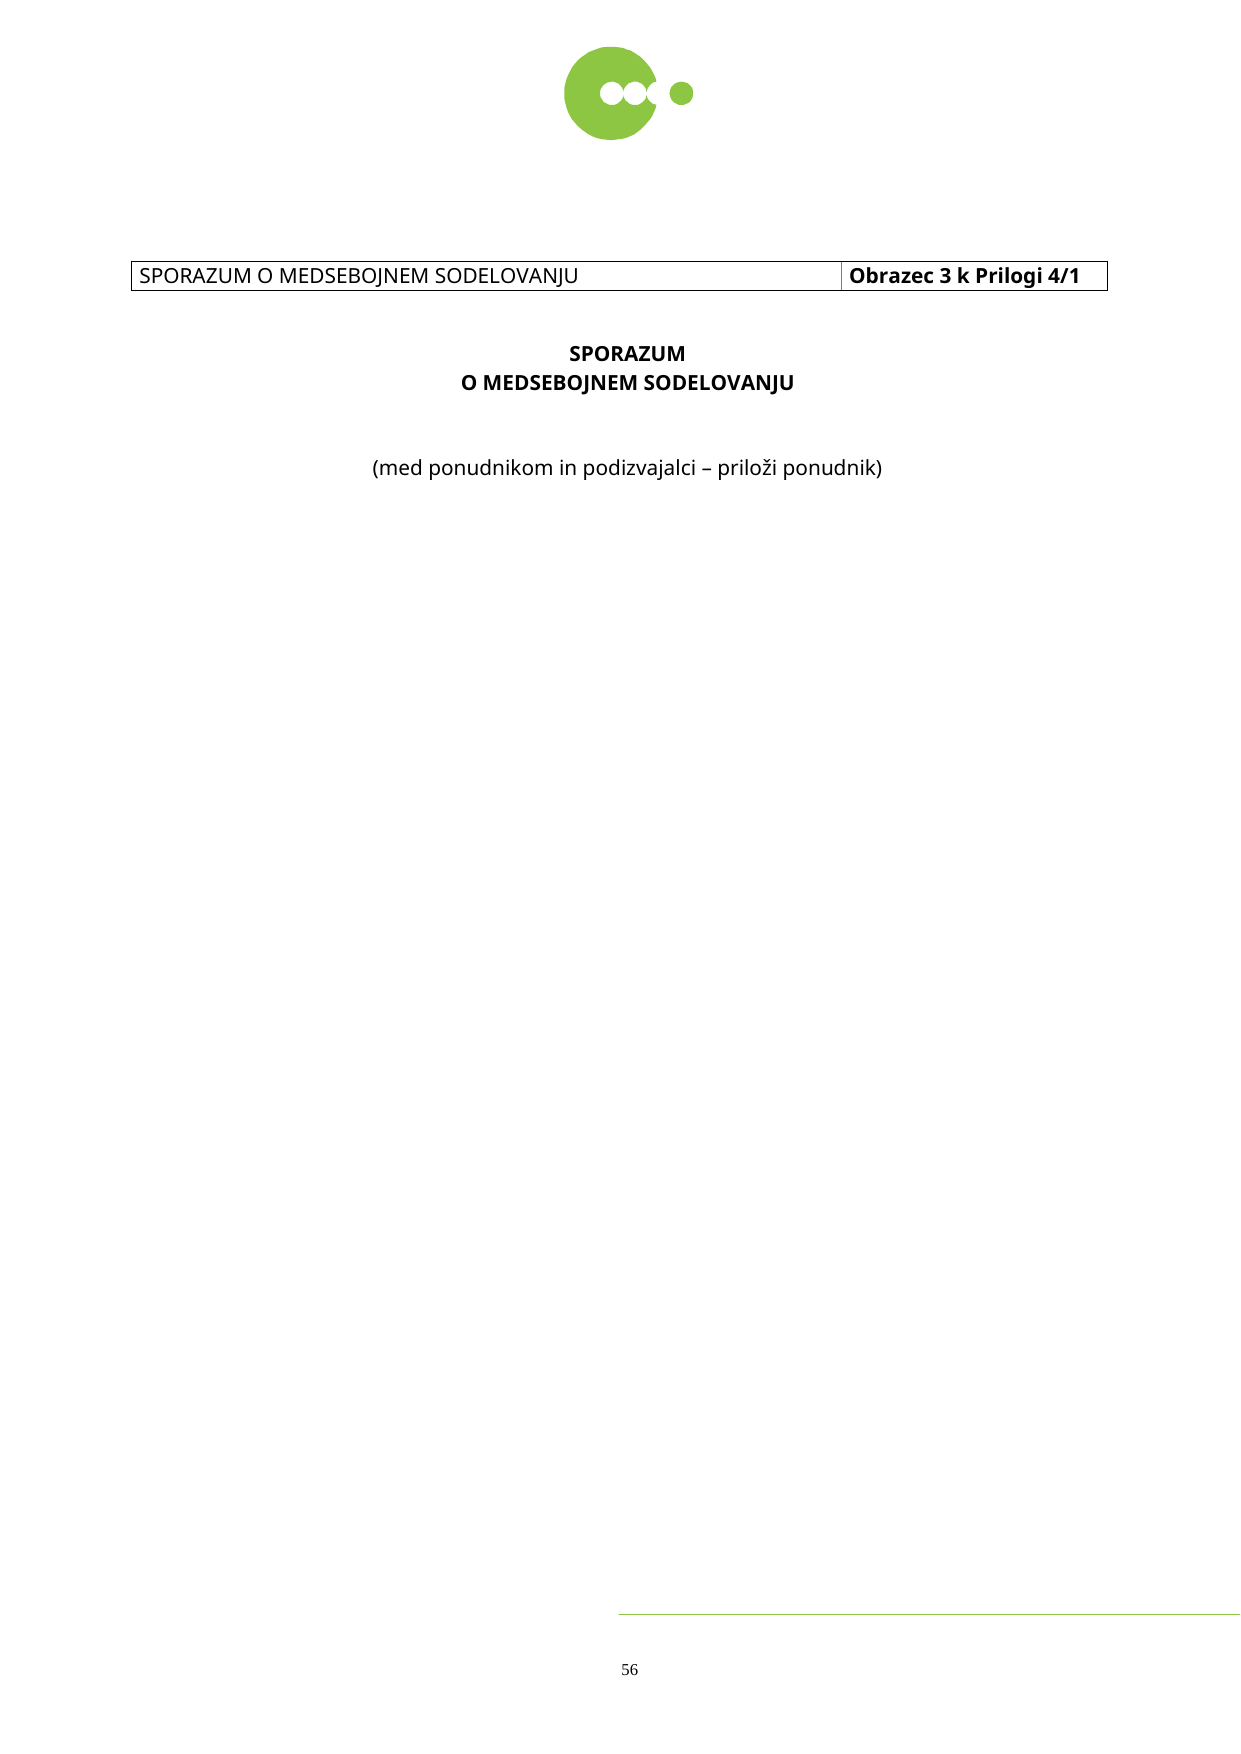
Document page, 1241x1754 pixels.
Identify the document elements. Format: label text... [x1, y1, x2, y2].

table_header SPORAZUM O MEDSEBOJNEM SODELOVANJU [132, 262, 841, 290]
text O MEDSEBOJNEM SODELOVANJU [133, 368, 1122, 396]
text SPORAZUM [133, 339, 1122, 368]
table_header Obrazec 3 k Prilogi 4/1 [842, 262, 1107, 290]
text (med ponudnikom in podizvajalci – priloži ponudnik) [133, 453, 1122, 481]
